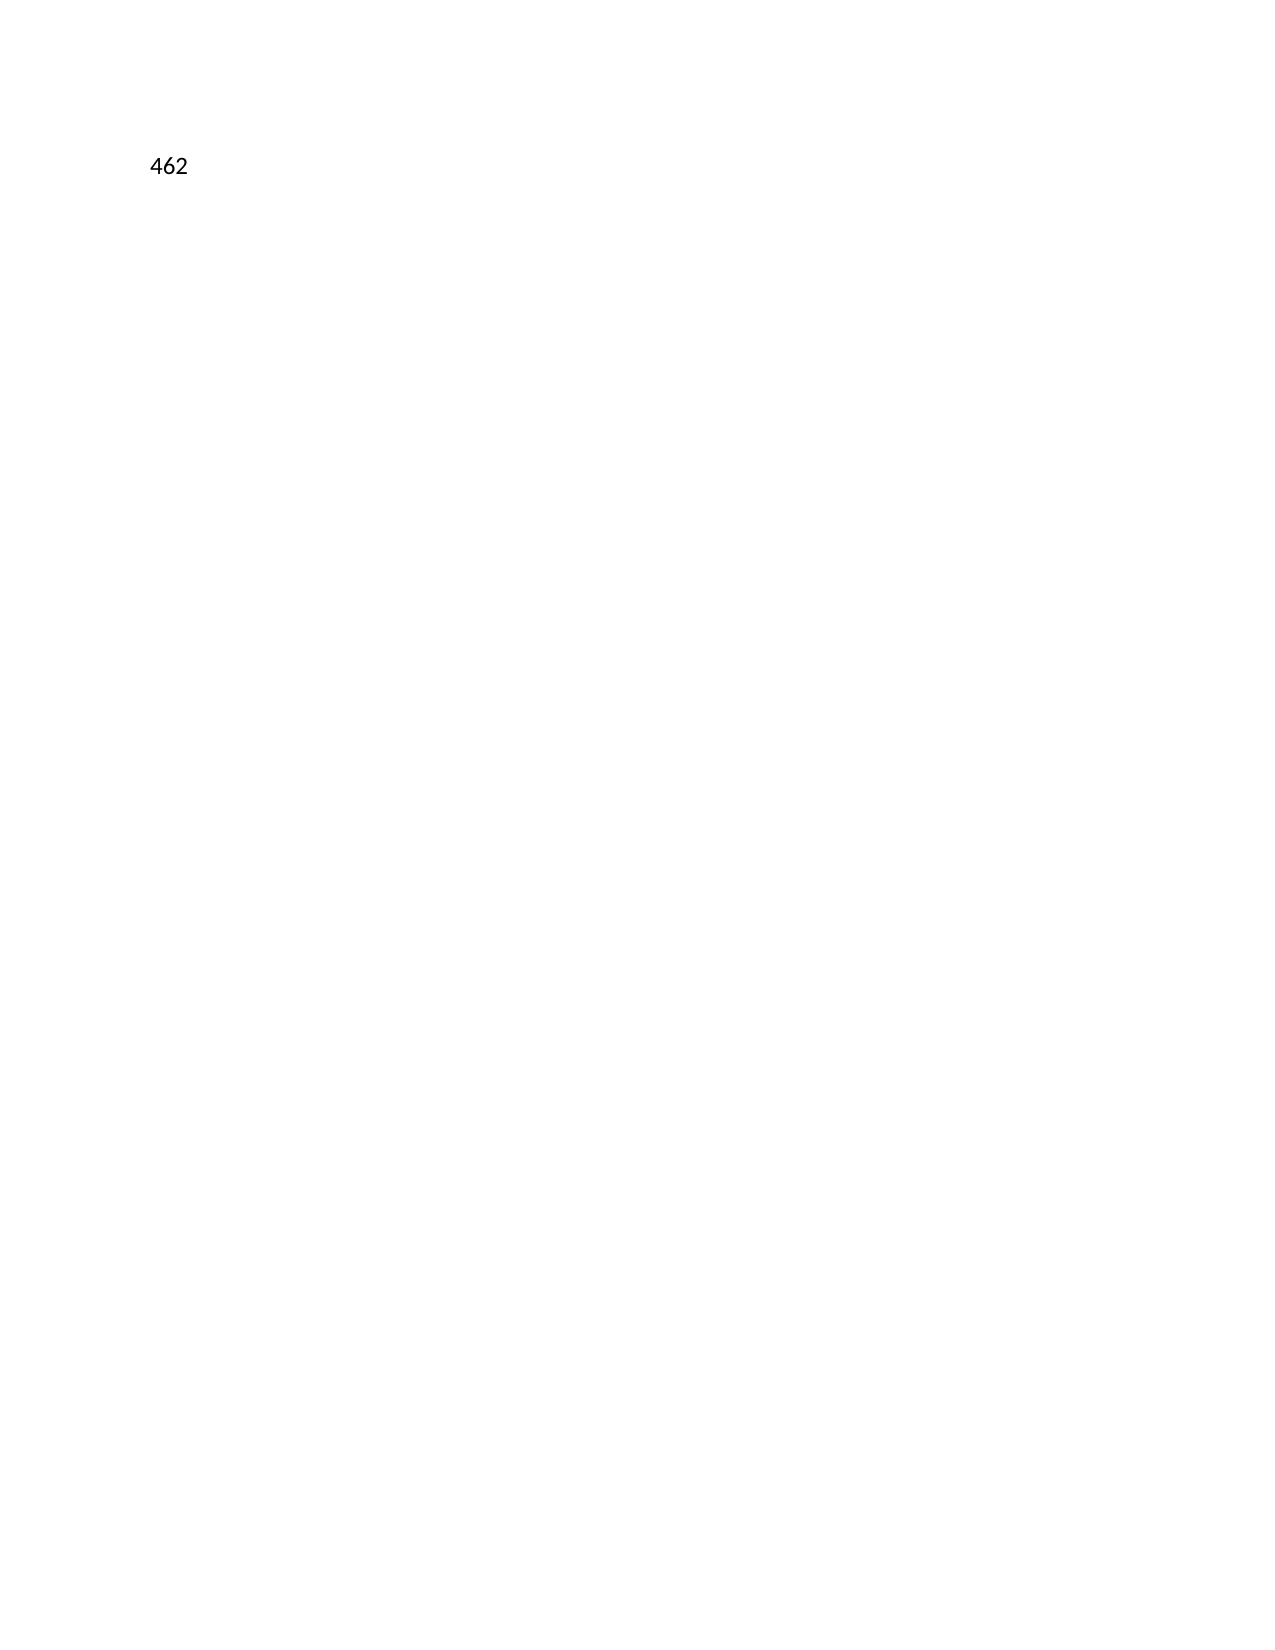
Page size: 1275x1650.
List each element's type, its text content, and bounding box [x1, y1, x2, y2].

text 462 [150, 150, 1125, 181]
